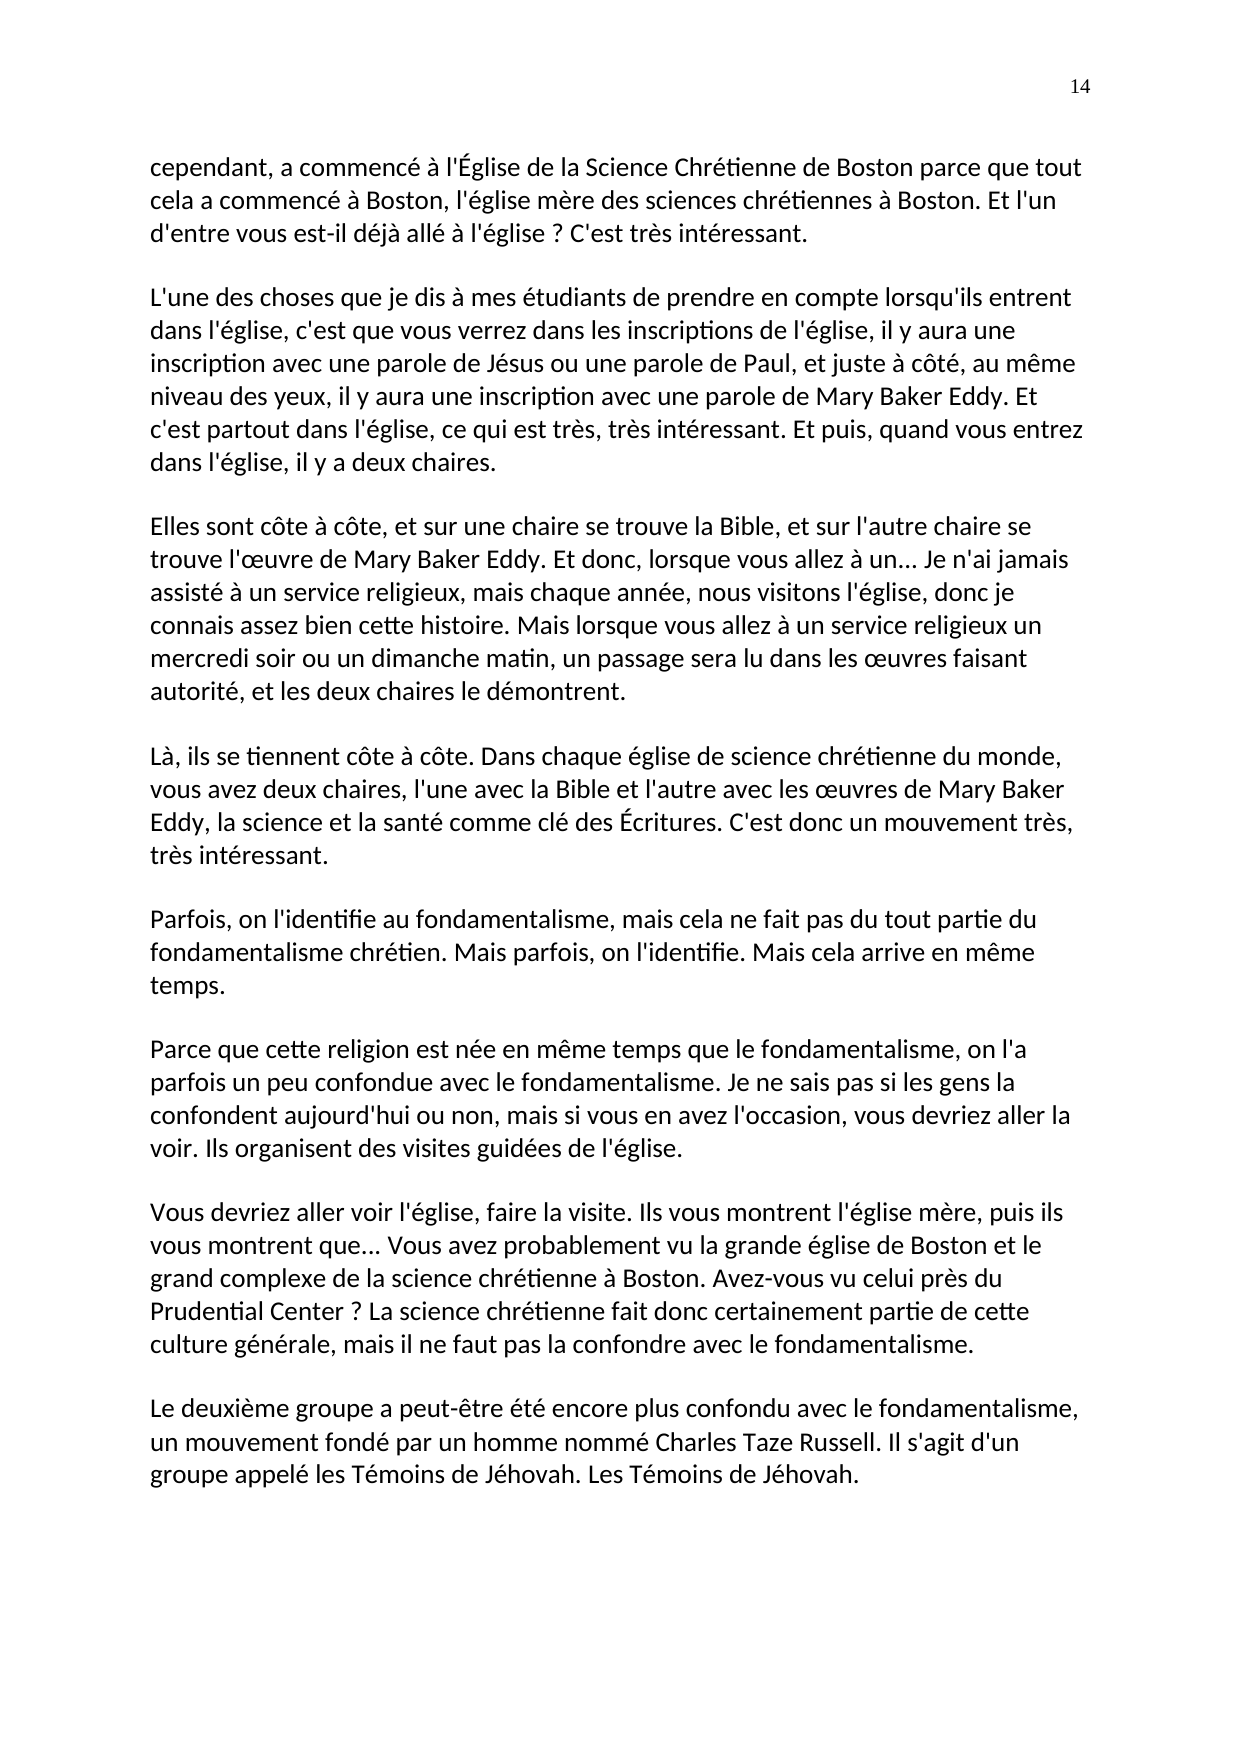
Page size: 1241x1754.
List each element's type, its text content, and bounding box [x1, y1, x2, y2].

text Elles sont côte à côte, et sur une chaire se trouve la Bible, et sur l'autre chaire se trouve l'œuvre de Mary Baker Eddy. Et donc, lorsque vous allez à un... Je n'ai jamais assisté à un service religieux, mais chaque année, nous visitons l'église, donc je connais assez bien cette histoire. Mais lorsque vous allez à un service religieux un mercredi soir ou un dimanche matin, un passage sera lu dans les œuvres faisant autorité, et les deux chaires le démontrent. [150, 509, 1090, 708]
text Parfois, on l'identifie au fondamentalisme, mais cela ne fait pas du tout partie du fondamentalisme chrétien. Mais parfois, on l'identifie. Mais cela arrive en même temps. [150, 902, 1090, 1001]
text Le deuxième groupe a peut-être été encore plus confondu avec le fondamentalisme, un mouvement fondé par un homme nommé Charles Taze Russell. Il s'agit d'un groupe appelé les Témoins de Jéhovah. Les Témoins de Jéhovah. [150, 1392, 1090, 1491]
text Là, ils se tiennent côte à côte. Dans chaque église de science chrétienne du monde, vous avez deux chaires, l'une avec la Bible et l'autre avec les œuvres de Mary Baker Eddy, la science et la santé comme clé des Écritures. C'est donc un mouvement très, très intéressant. [150, 739, 1090, 871]
text L'une des choses que je dis à mes étudiants de prendre en compte lorsqu'ils entrent dans l'église, c'est que vous verrez dans les inscriptions de l'église, il y aura une inscription avec une parole de Jésus ou une parole de Paul, et juste à côté, au même niveau des yeux, il y aura une inscription avec une parole de Mary Baker Eddy. Et c'est partout dans l'église, ce qui est très, très intéressant. Et puis, quand vous entrez dans l'église, il y a deux chaires. [150, 280, 1090, 478]
text Parce que cette religion est née en même temps que le fondamentalisme, on l'a parfois un peu confondue avec le fondamentalisme. Je ne sais pas si les gens la confondent aujourd'hui ou non, mais si vous en avez l'occasion, vous devriez aller la voir. Ils organisent des visites guidées de l'église. [150, 1032, 1090, 1164]
text Vous devriez aller voir l'église, faire la visite. Ils vous montrent l'église mère, puis ils vous montrent que... Vous avez probablement vu la grande église de Boston et le grand complexe de la science chrétienne à Boston. Avez-vous vu celui près du Prudential Center ? La science chrétienne fait donc certainement partie de cette culture générale, mais il ne faut pas la confondre avec le fondamentalisme. [150, 1195, 1090, 1361]
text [150, 150, 1090, 249]
